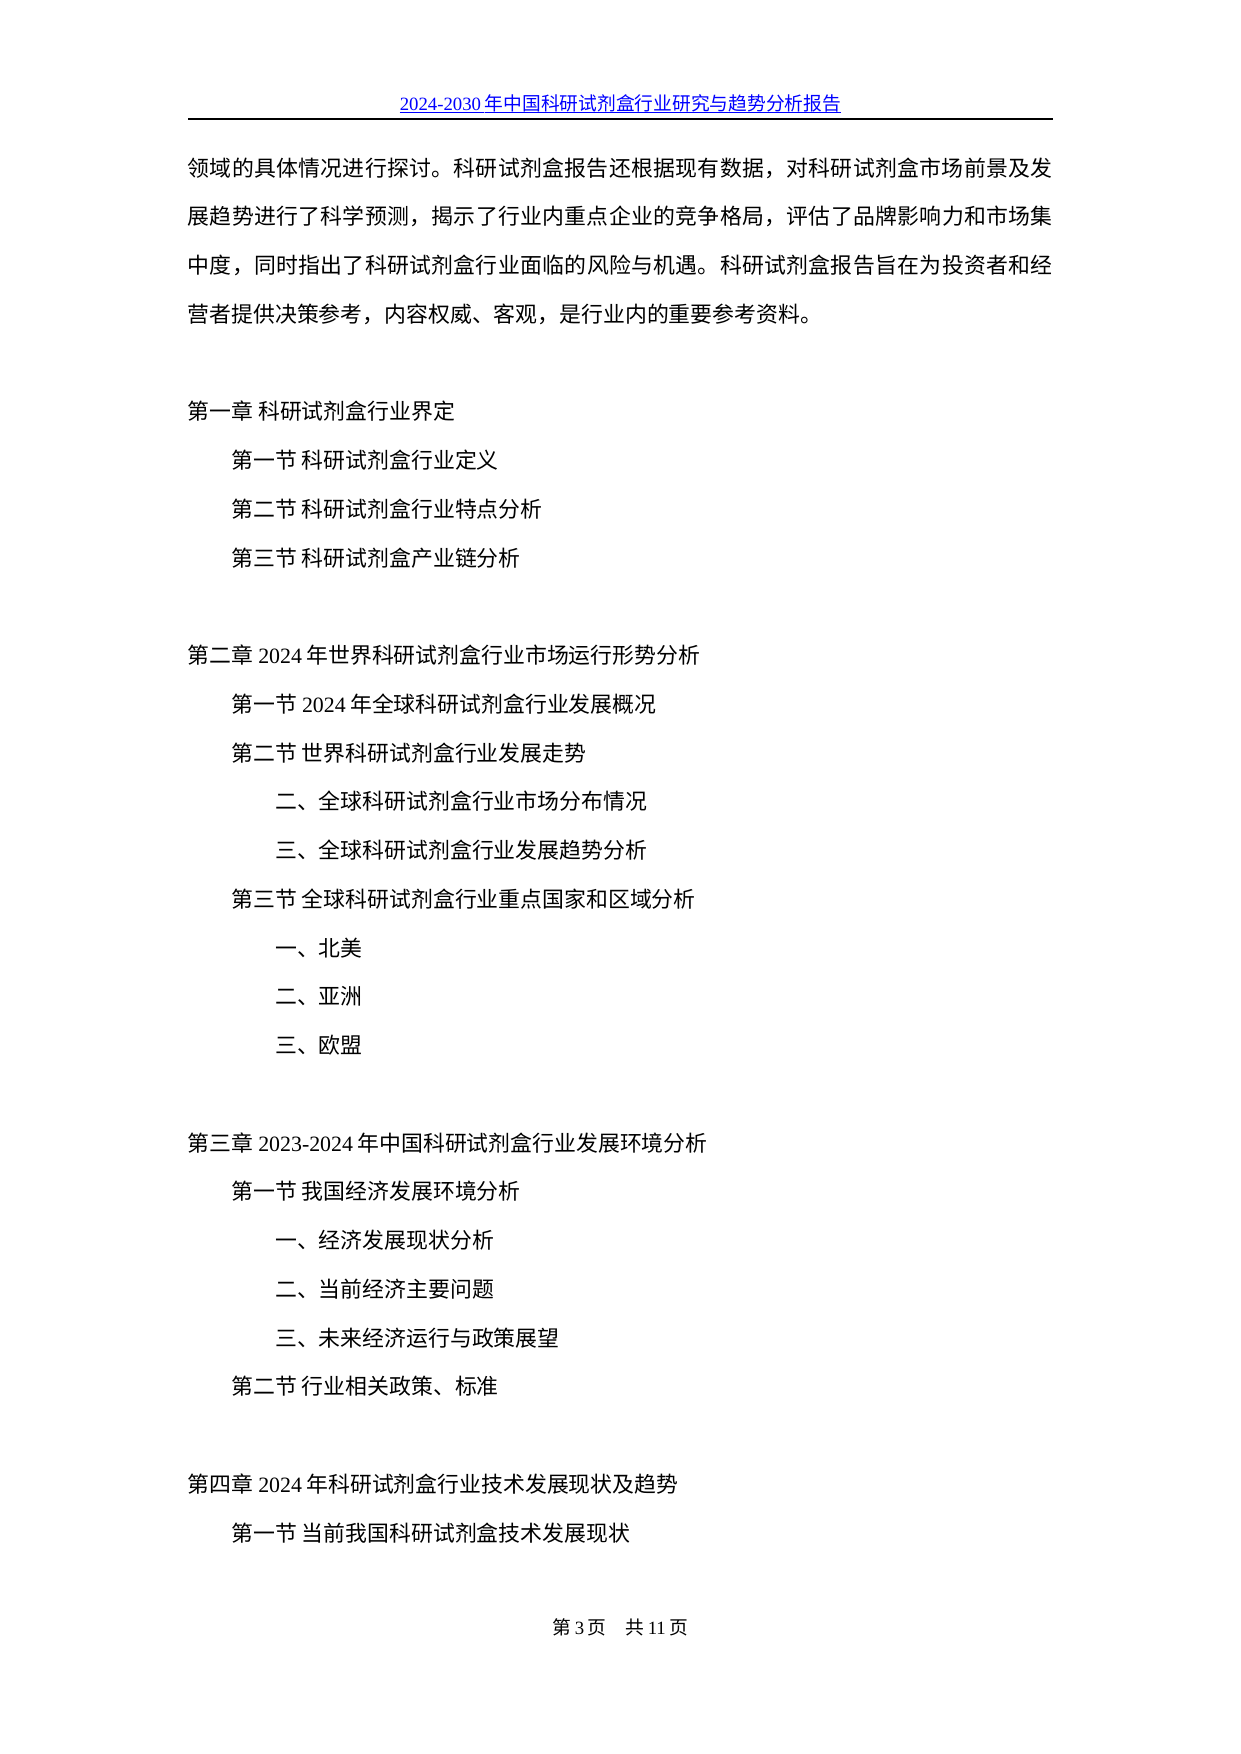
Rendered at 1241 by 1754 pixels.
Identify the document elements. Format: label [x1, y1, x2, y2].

text [187, 150, 1053, 1548]
